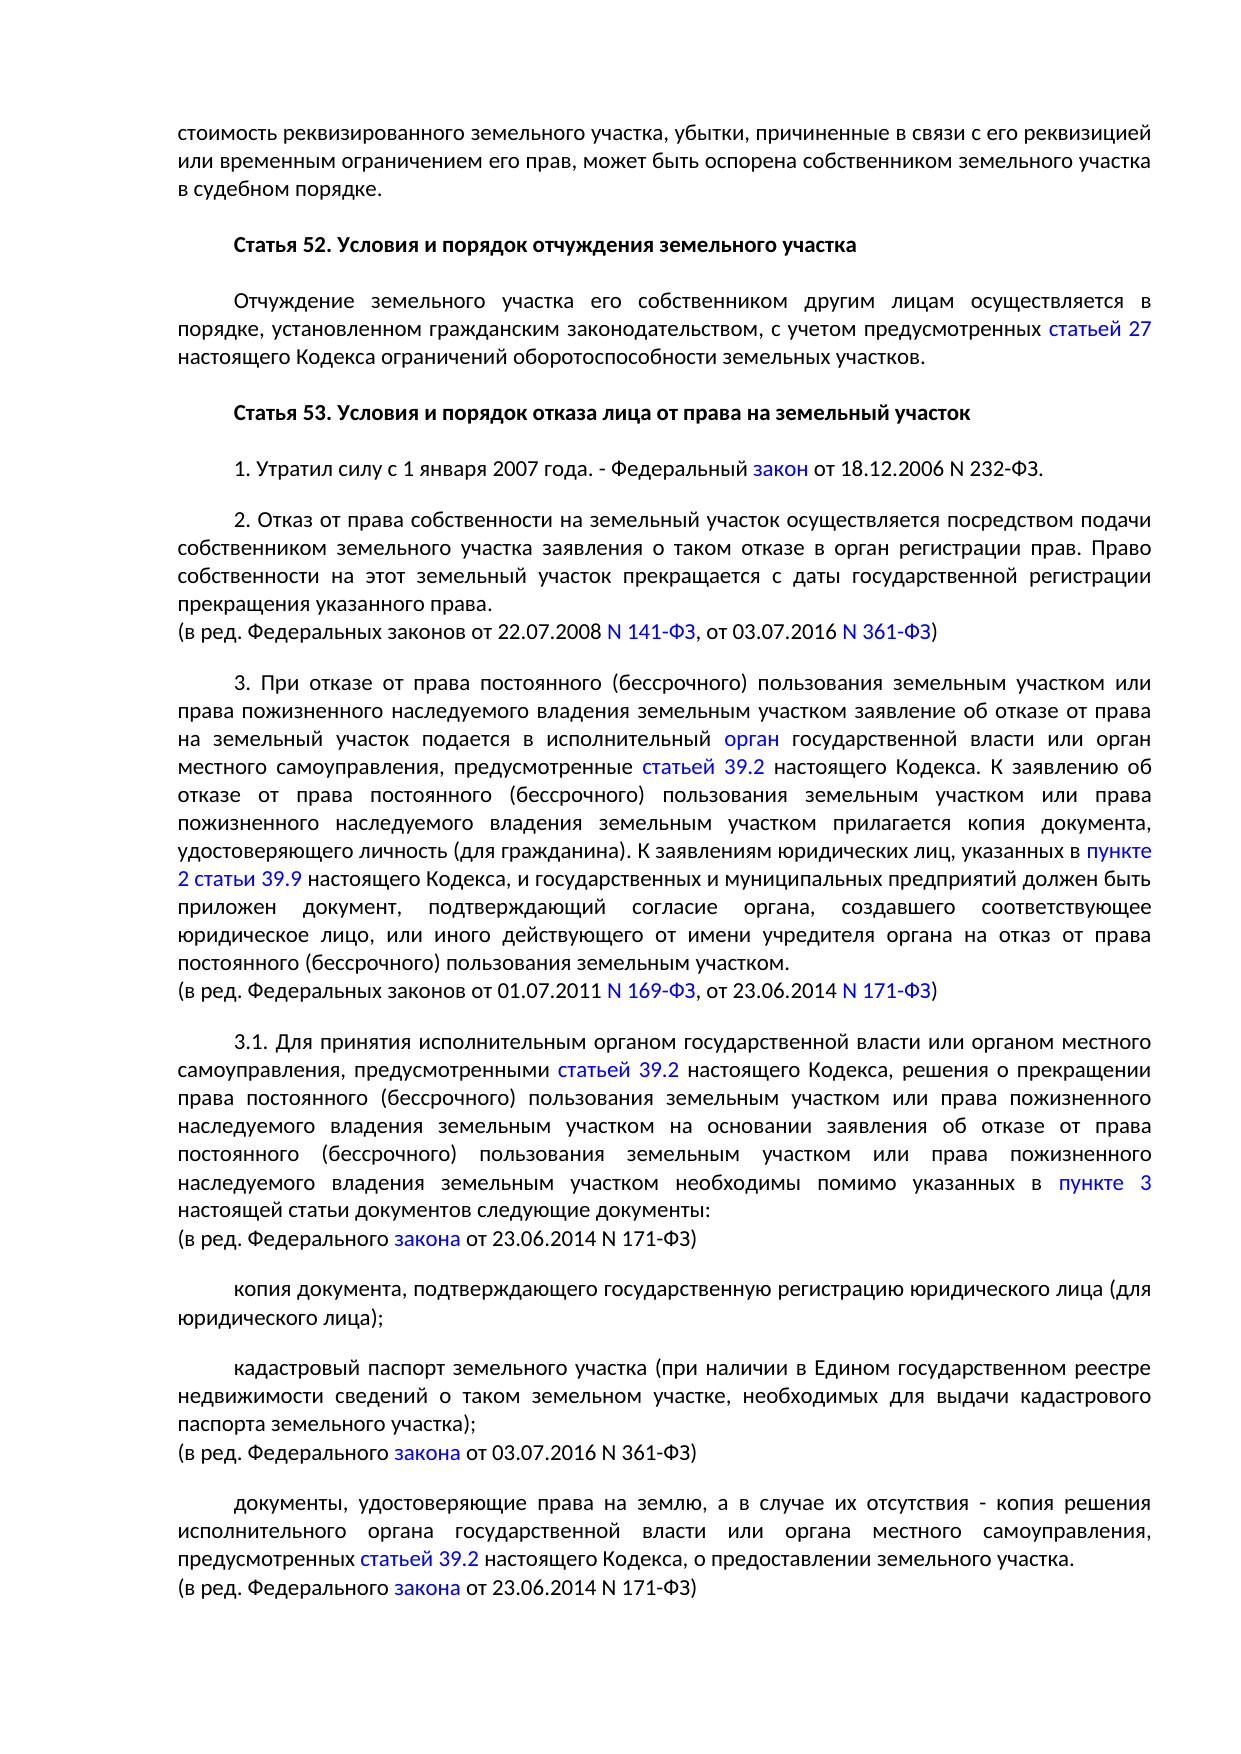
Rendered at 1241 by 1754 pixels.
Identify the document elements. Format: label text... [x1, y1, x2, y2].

text Отчуждение земельного участка его собственником другим лицам осуществляется в порядке, установленном гражданским законодательством, с учетом предусмотренных статьей 27 настоящего Кодекса ограничений оборотоспособности земельных участков. [177, 286, 1152, 370]
text кадастровый паспорт земельного участка (при наличии в Едином государственном реестре недвижимости сведений о таком земельном участке, необходимых для выдачи кадастрового паспорта земельного участка); [177, 1353, 1152, 1438]
title Статья 52. Условия и порядок отчуждения земельного участка [177, 230, 1152, 258]
text копия документа, подтверждающего государственную регистрацию юридического лица (для юридического лица); [177, 1274, 1152, 1331]
text (в ред. Федеральных законов от 22.07.2008 N 141-ФЗ, от 03.07.2016 N 361-ФЗ) [177, 617, 1152, 645]
text 3.1. Для принятия исполнительным органом государственной власти или органом местного самоуправления, предусмотренными статьей 39.2 настоящего Кодекса, решения о прекращении права постоянного (бессрочного) пользования земельным участком или права пожизненного наследуемого владения земельным участком на основании заявления об отказе от права постоянного (бессрочного) пользования земельным участком или права пожизненного наследуемого владения земельным участком необходимы помимо указанных в пункте 3 настоящей статьи документов следующие документы: [177, 1027, 1152, 1224]
text документы, удостоверяющие права на землю, а в случае их отсутствия - копия решения исполнительного органа государственной власти или органа местного самоуправления, предусмотренных статьей 39.2 настоящего Кодекса, о предоставлении земельного участка. [177, 1488, 1152, 1573]
text (в ред. Федерального закона от 23.06.2014 N 171-ФЗ) [177, 1224, 1152, 1252]
title Статья 53. Условия и порядок отказа лица от права на земельный участок [177, 398, 1152, 426]
text (в ред. Федеральных законов от 01.07.2011 N 169-ФЗ, от 23.06.2014 N 171-ФЗ) [177, 977, 1152, 1004]
text 1. Утратил силу с 1 января 2007 года. - Федеральный закон от 18.12.2006 N 232-ФЗ. [177, 454, 1152, 482]
text (в ред. Федерального закона от 03.07.2016 N 361-ФЗ) [177, 1438, 1152, 1466]
text 3. При отказе от права постоянного (бессрочного) пользования земельным участком или права пожизненного наследуемого владения земельным участком заявление об отказе от права на земельный участок подается в исполнительный орган государственной власти или орган местного самоуправления, предусмотренные статьей 39.2 настоящего Кодекса. К заявлению об отказе от права постоянного (бессрочного) пользования земельным участком или права пожизненного наследуемого владения земельным участком прилагается копия документа, удостоверяющего личность (для гражданина). К заявлениям юридических лиц, указанных в пункте 2 статьи 39.9 настоящего Кодекса, и государственных и муниципальных предприятий должен быть приложен документ, подтверждающий согласие органа, создавшего соответствующее юридическое лицо, или иного действующего от имени учредителя органа на отказ от права постоянного (бессрочного) пользования земельным участком. [177, 668, 1152, 977]
text 2. Отказ от права собственности на земельный участок осуществляется посредством подачи собственником земельного участка заявления о таком отказе в орган регистрации прав. Право собственности на этот земельный участок прекращается с даты государственной регистрации прекращения указанного права. [177, 505, 1152, 617]
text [177, 118, 1152, 202]
text (в ред. Федерального закона от 23.06.2014 N 171-ФЗ) [177, 1573, 1152, 1601]
